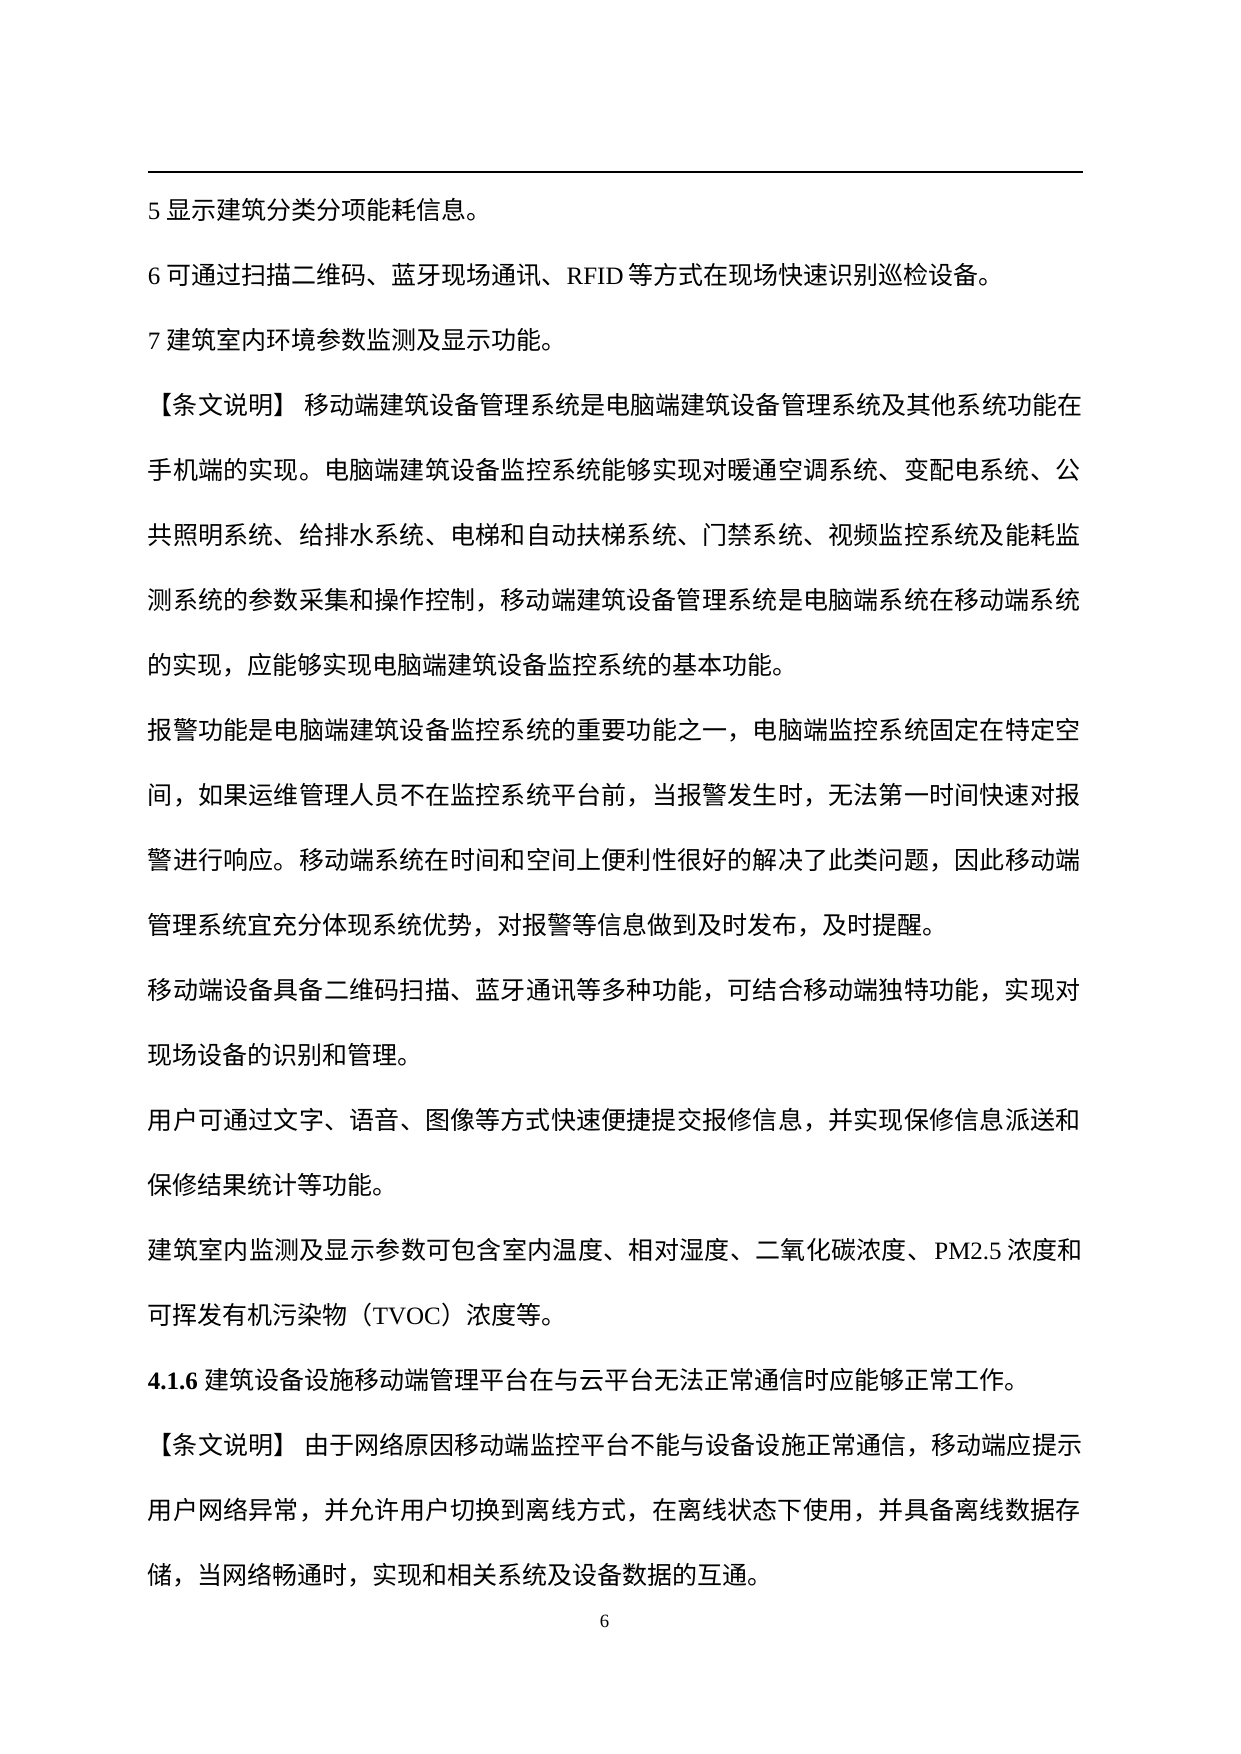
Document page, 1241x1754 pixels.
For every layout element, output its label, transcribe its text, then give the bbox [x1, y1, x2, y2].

text 报警功能是电脑端建筑设备监控系统的重要功能之一，电脑端监控系统固定在特定空间，如果运维管理人员不在监控系统平台前，当报警发生时，无法第一时间快速对报警进行响应。移动端系统在时间和空间上便利性很好的解决了此类问题，因此移动端管理系统宜充分体现系统优势，对报警等信息做到及时发布，及时提醒。 [148, 696, 1083, 956]
text 【条文说明】 由于网络原因移动端监控平台不能与设备设施正常通信，移动端应提示用户网络异常，并允许用户切换到离线方式，在离线状态下使用，并具备离线数据存储，当网络畅通时，实现和相关系统及设备数据的互通。 [148, 1411, 1083, 1606]
text 建筑室内监测及显示参数可包含室内温度、相对湿度、二氧化碳浓度、PM2.5浓度和可挥发有机污染物（TVOC）浓度等。 [148, 1216, 1083, 1346]
text 用户可通过文字、语音、图像等方式快速便捷提交报修信息，并实现保修信息派送和保修结果统计等功能。 [148, 1086, 1083, 1216]
text 5 显示建筑分类分项能耗信息。 [148, 176, 1083, 241]
text 6 可通过扫描二维码、蓝牙现场通讯、RFID等方式在现场快速识别巡检设备。 [148, 241, 1083, 306]
text 移动端设备具备二维码扫描、蓝牙通讯等多种功能，可结合移动端独特功能，实现对现场设备的识别和管理。 [148, 956, 1083, 1086]
text 【条文说明】 移动端建筑设备管理系统是电脑端建筑设备管理系统及其他系统功能在手机端的实现。电脑端建筑设备监控系统能够实现对暖通空调系统、变配电系统、公共照明系统、给排水系统、电梯和自动扶梯系统、门禁系统、视频监控系统及能耗监测系统的参数采集和操作控制，移动端建筑设备管理系统是电脑端系统在移动端系统的实现，应能够实现电脑端建筑设备监控系统的基本功能。 [148, 371, 1083, 696]
text 7 建筑室内环境参数监测及显示功能。 [148, 306, 1083, 371]
text 4.1.6 建筑设备设施移动端管理平台在与云平台无法正常通信时应能够正常工作。 [148, 1346, 1083, 1411]
